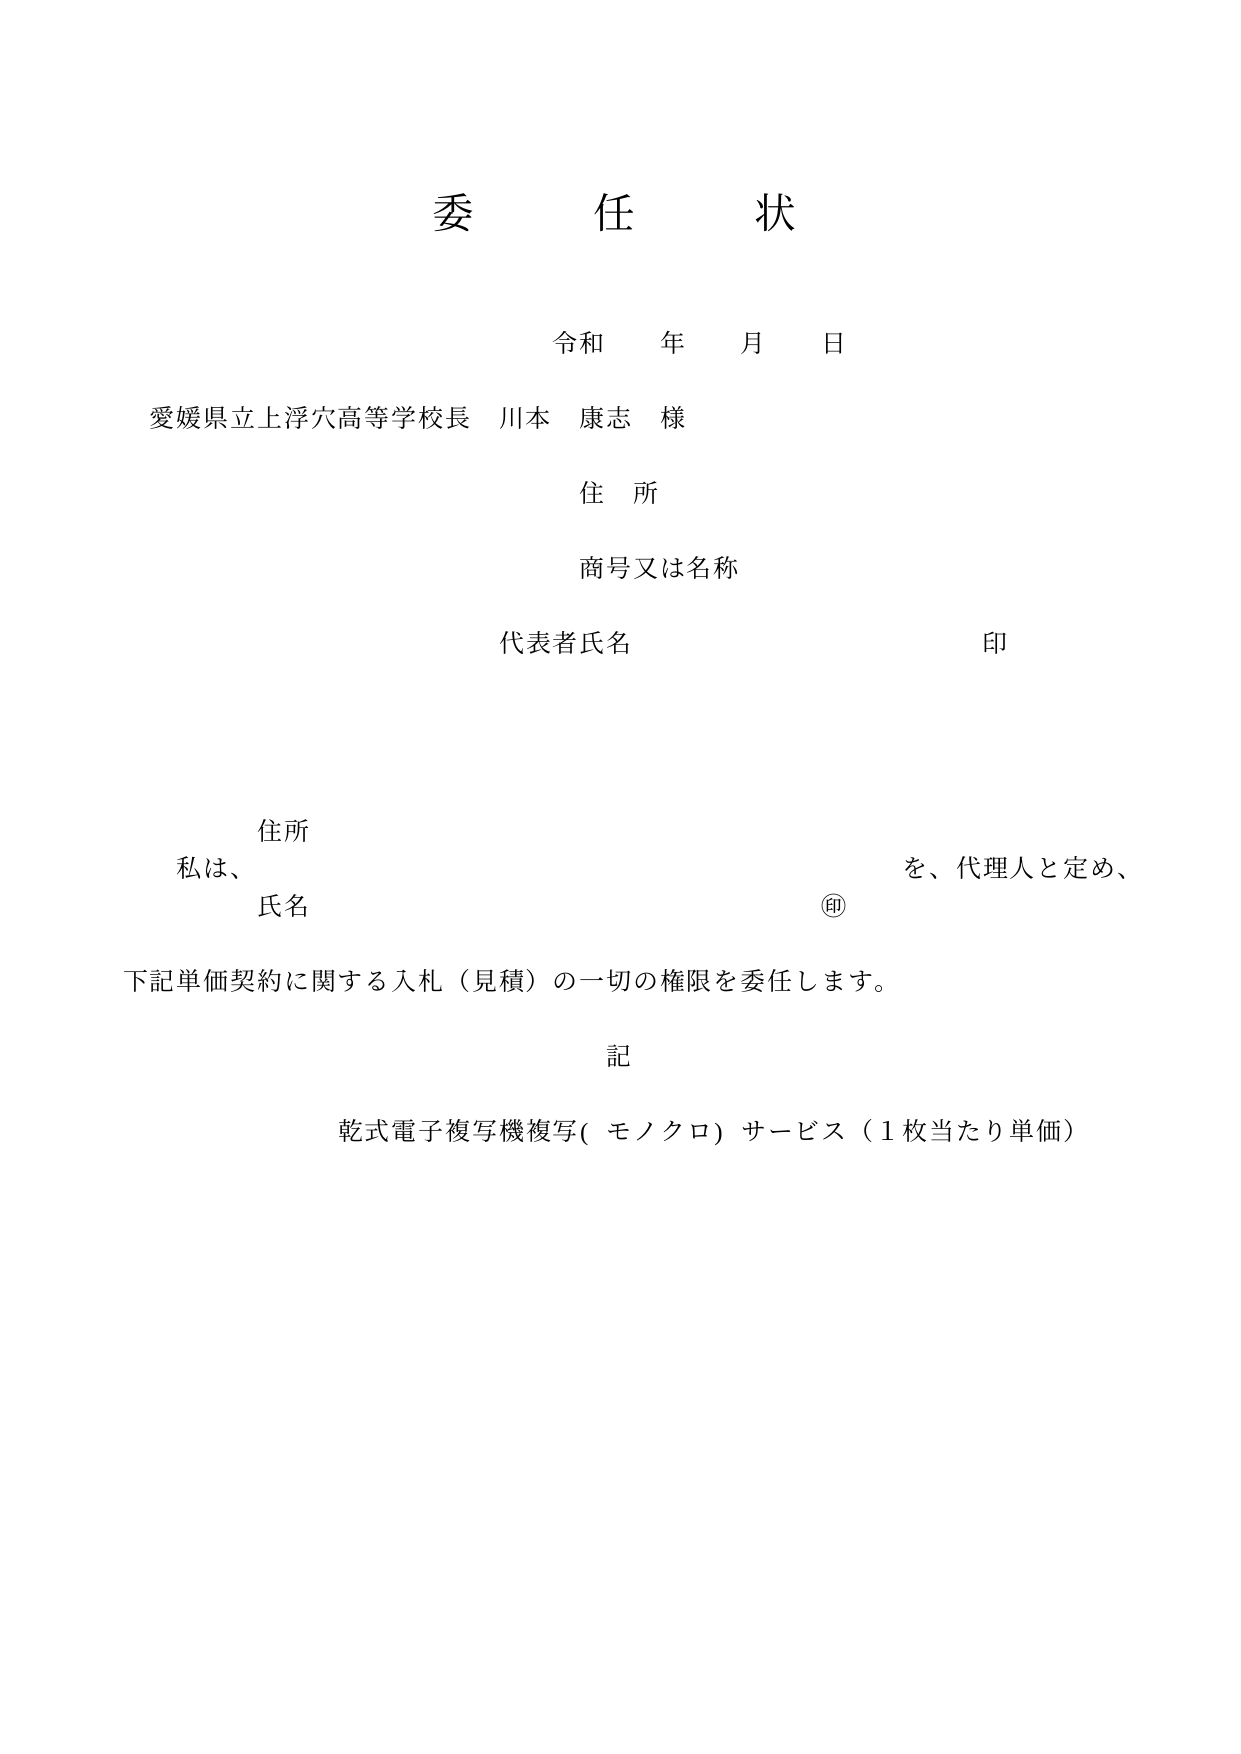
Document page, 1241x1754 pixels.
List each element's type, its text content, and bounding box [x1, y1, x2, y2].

text 令和 年 月 日 [96, 323, 1144, 361]
text 下記単価契約に関する入札（見積）の一切の権限を委任します。 [96, 961, 1144, 998]
text 代表者氏名 印 [96, 623, 1144, 661]
text 委 任 状 [96, 173, 1144, 248]
text 氏名 ㊞ [96, 886, 1144, 923]
text 住所 [96, 811, 1144, 848]
text 住 所 [96, 473, 1144, 511]
text 記 [96, 1036, 1144, 1073]
text 商号又は名称 [96, 548, 1144, 586]
text 私は、 を、代理人と定め、 [96, 848, 1144, 886]
text 乾式電子複写機複写(モノクロ)サービス（１枚当たり単価） [96, 1111, 1144, 1148]
text 愛媛県立上浮穴高等学校長 川本 康志 様 [96, 398, 1144, 436]
